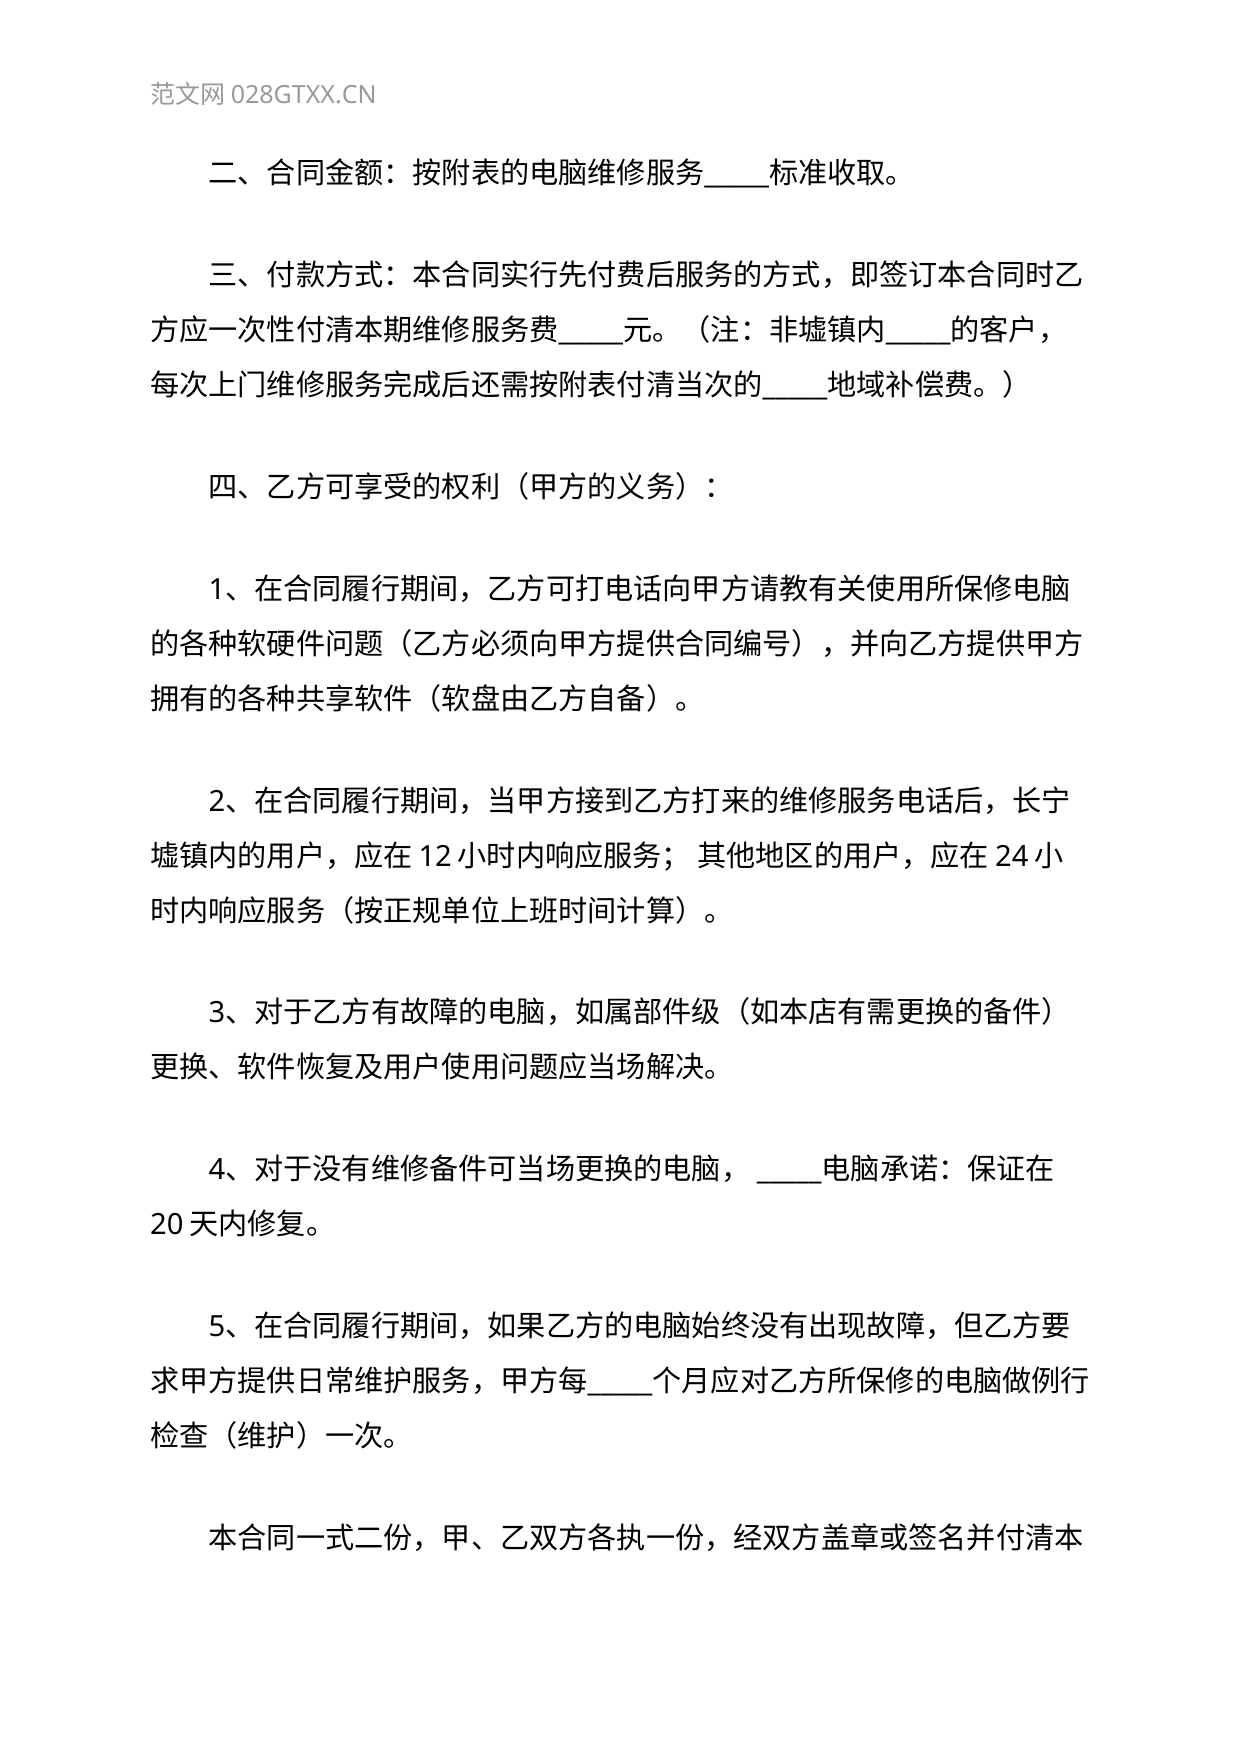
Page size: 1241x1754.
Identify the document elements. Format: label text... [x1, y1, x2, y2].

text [150, 1514, 1090, 1557]
text 2、在合同履行期间，当甲方接到乙方打来的维修服务电话后，长宁墟镇内的用户，应在12小时内响应服务； 其他地区的用户，应在24小时内响应服务（按正规单位上班时间计算）。 [150, 777, 1090, 929]
text 4、对于没有维修备件可当场更换的电脑， _____电脑承诺：保证在20天内修复。 [150, 1146, 1090, 1243]
text 1、在合同履行期间，乙方可打电话向甲方请教有关使用所保修电脑的各种软硬件问题（乙方必须向甲方提供合同编号），并向乙方提供甲方拥有的各种共享软件（软盘由乙方自备）。 [150, 566, 1090, 718]
text 5、在合同履行期间，如果乙方的电脑始终没有出现故障，但乙方要求甲方提供日常维护服务，甲方每_____个月应对乙方所保修的电脑做例行检查（维护）一次。 [150, 1303, 1090, 1455]
text 二、合同金额：按附表的电脑维修服务_____标准收取。 [150, 150, 1090, 192]
text 四、乙方可享受的权利（甲方的义务）： [150, 464, 1090, 506]
text 3、对于乙方有故障的电脑，如属部件级（如本店有需更换的备件）更换、软件恢复及用户使用问题应当场解决。 [150, 989, 1090, 1086]
text 三、付款方式：本合同实行先付费后服务的方式，即签订本合同时乙方应一次性付清本期维修服务费_____元。（注：非墟镇内_____的客户， 每次上门维修服务完成后还需按附表付清当次的_____地域补偿费。） [150, 252, 1090, 404]
